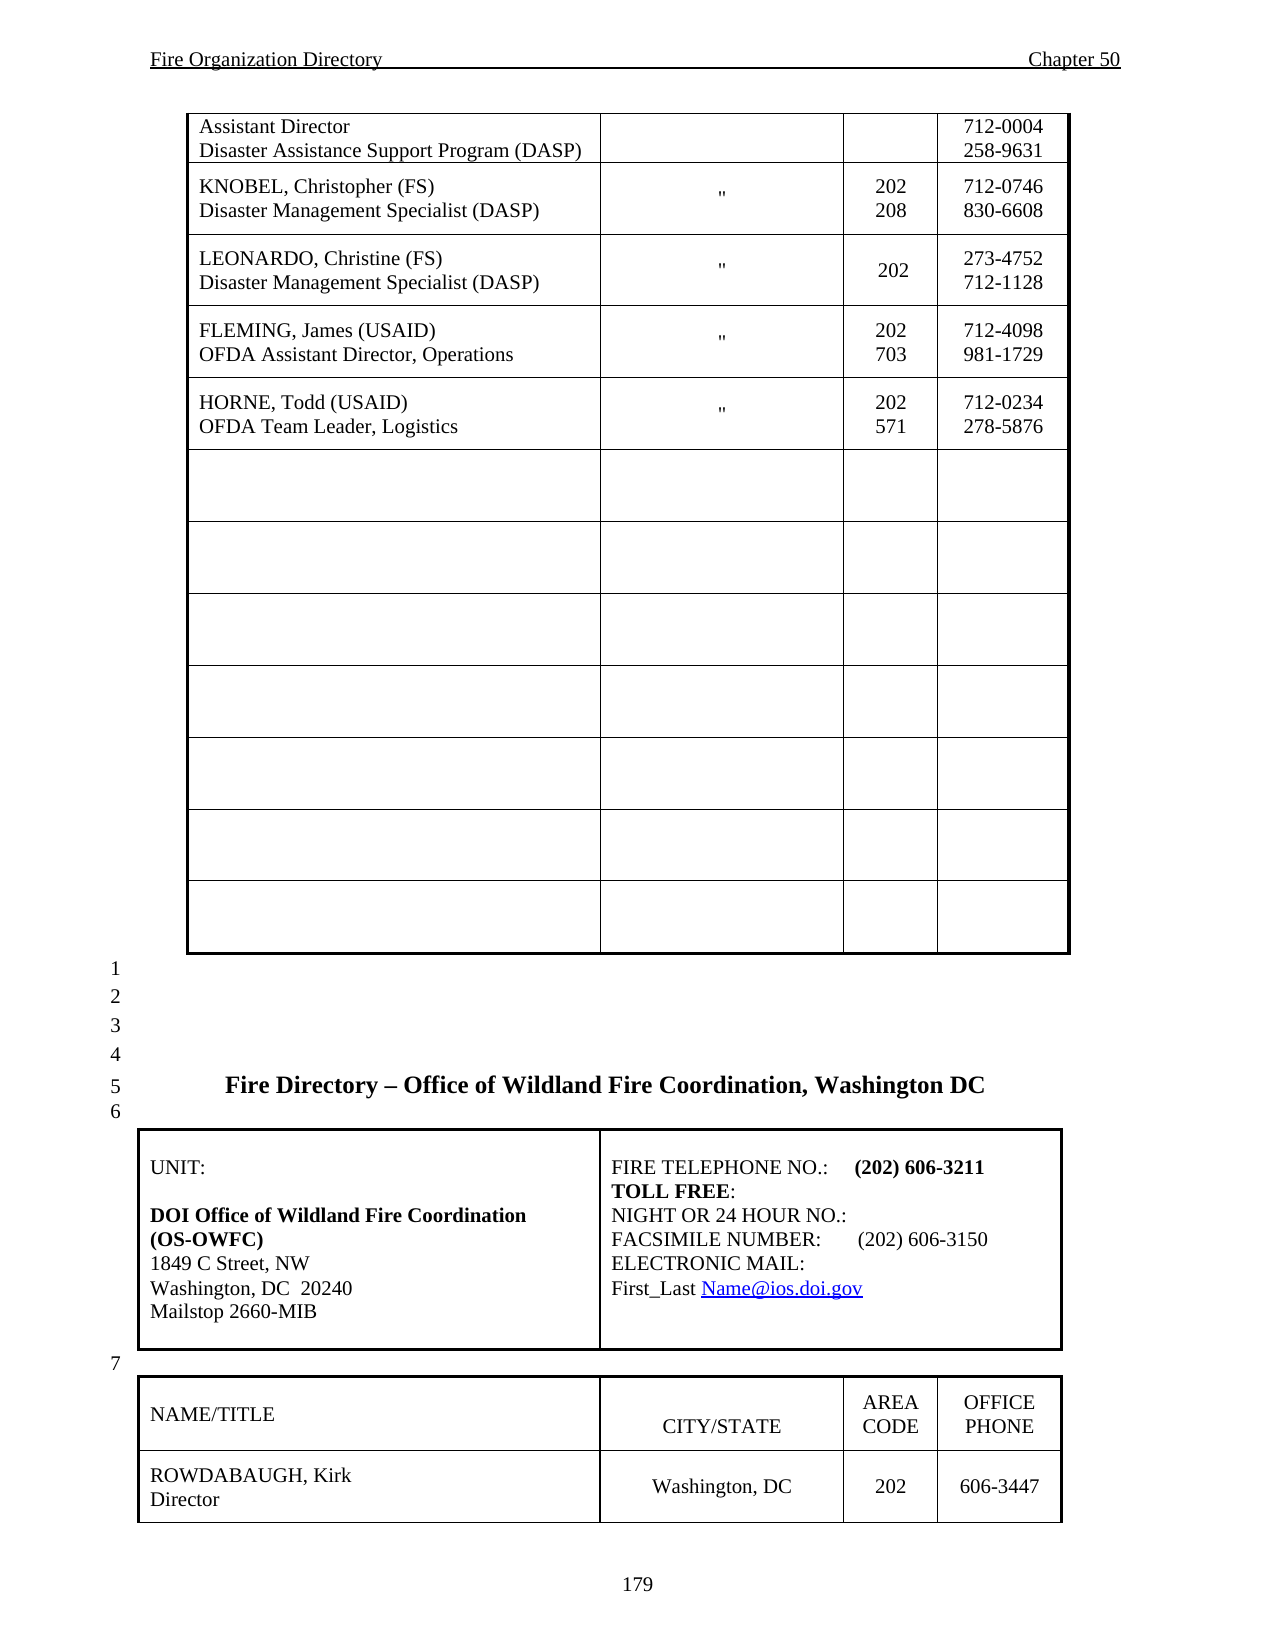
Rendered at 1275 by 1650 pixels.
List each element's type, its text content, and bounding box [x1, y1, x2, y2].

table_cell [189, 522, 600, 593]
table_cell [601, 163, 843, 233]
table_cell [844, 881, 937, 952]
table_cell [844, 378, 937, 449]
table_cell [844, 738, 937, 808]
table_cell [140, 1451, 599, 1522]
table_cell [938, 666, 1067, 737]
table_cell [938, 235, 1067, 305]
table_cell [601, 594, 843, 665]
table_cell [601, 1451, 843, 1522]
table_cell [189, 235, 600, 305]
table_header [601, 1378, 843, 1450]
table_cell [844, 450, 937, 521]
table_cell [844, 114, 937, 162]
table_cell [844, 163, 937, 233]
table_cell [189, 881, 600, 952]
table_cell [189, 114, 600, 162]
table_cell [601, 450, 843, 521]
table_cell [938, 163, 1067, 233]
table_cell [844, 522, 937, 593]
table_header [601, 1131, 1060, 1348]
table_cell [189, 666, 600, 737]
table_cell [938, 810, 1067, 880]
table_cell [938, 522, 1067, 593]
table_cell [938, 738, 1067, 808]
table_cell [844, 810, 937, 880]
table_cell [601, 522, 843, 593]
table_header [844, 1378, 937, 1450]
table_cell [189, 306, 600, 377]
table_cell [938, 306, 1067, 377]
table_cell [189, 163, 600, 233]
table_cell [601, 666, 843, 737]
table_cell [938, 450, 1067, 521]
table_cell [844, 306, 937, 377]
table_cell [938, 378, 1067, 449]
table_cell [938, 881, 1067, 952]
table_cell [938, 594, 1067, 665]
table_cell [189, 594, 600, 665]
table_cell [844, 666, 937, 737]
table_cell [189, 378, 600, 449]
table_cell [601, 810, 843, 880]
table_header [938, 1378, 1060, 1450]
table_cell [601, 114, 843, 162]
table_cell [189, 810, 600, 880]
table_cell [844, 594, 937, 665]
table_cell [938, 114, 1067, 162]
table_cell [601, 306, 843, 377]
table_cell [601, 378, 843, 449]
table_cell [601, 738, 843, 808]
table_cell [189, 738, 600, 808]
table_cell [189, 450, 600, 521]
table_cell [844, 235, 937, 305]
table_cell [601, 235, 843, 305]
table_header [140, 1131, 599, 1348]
text Fire Directory – Office of Wildland Fire Coordination, Washington DC [225, 1070, 1125, 1099]
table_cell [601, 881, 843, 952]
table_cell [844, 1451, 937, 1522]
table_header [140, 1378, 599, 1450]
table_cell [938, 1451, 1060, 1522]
